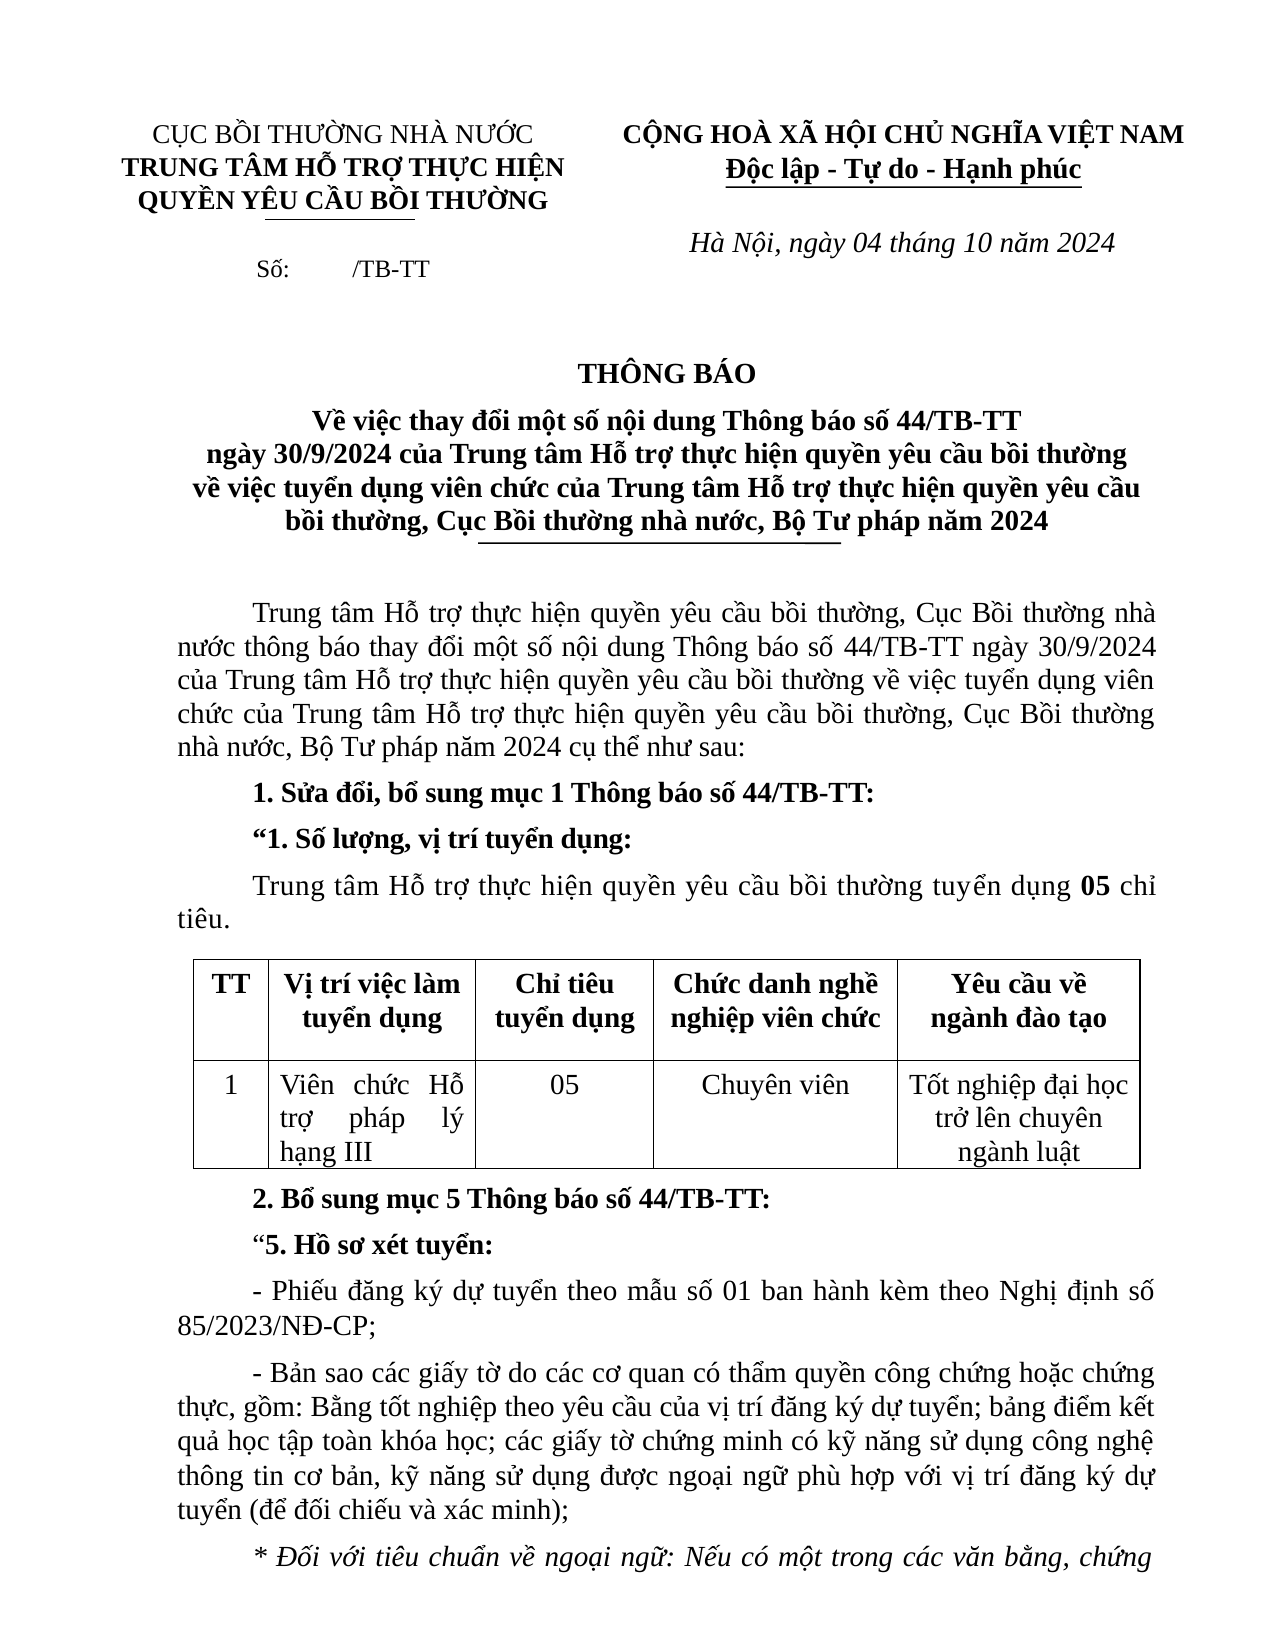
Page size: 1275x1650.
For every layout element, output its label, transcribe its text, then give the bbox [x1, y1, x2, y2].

table_cell 05 [476, 1061, 653, 1168]
table_header Yêu cầu về ngành đào tạo [898, 960, 1139, 1060]
text Về việc thay đổi một số nội dung Thông báo số 44/TB-TT [177, 403, 1156, 436]
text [177, 1539, 1156, 1573]
text 2. Bổ sung mục 5 Thông báo số 44/TB-TT: [177, 1181, 1156, 1215]
text - Phiếu đăng ký dự tuyển theo mẫu số 01 ban hành kèm theo Nghị định số 85/2023/NĐ-CP; [177, 1273, 1156, 1342]
text Trung tâm Hỗ trợ thực hiện quyền yêu cầu bồi thường, Cục Bồi thường nhà nước thông báo thay đổi một số nội dung Thông báo số 44/TB-TT ngày 30/9/2024 của Trung tâm Hỗ trợ thực hiện quyền yêu cầu bồi thường về việc tuyển dụng viên chức của Trung tâm Hỗ trợ thực hiện quyền yêu cầu bồi thường, Cục Bồi thường nhà nước, Bộ Tư pháp năm 2024 cụ thể như sau: [177, 595, 1156, 763]
text Trung tâm Hỗ trợ thực hiện quyền yêu cầu bồi thường tuyển dụng 05 chỉ tiêu. [177, 868, 1156, 935]
table_cell 1 [194, 1061, 268, 1168]
table_cell Tốt nghiệp đại học trở lên chuyên ngành luật [898, 1061, 1139, 1168]
table_header CỤC BỒI THƯỜNG NHÀ NƯỚC TRUNG TÂM HỖ TRỢ THỰC HIỆN QUYỀN YÊU CẦU BỒI THƯỜNG Số: /TB-TT [85, 119, 601, 311]
text ngày 30/9/2024 của Trung tâm Hỗ trợ thực hiện quyền yêu cầu bồi thường [177, 436, 1156, 470]
table_header Chức danh nghề nghiệp viên chức [654, 960, 897, 1060]
table_header Chỉ tiêu tuyển dụng [476, 960, 653, 1060]
text THÔNG BÁO [177, 357, 1156, 390]
text “5. Hồ sơ xét tuyển: [177, 1227, 1156, 1261]
text về việc tuyển dụng viên chức của Trung tâm Hỗ trợ thực hiện quyền yêu cầu bồi thường, Cục Bồi thường nhà nước, Bộ Tư pháp năm 2024 [177, 470, 1156, 537]
table_cell Chuyên viên [654, 1061, 897, 1168]
text - Bản sao các giấy tờ do các cơ quan có thẩm quyền công chứng hoặc chứng thực, gồm: Bằng tốt nghiệp theo yêu cầu của vị trí đăng ký dự tuyển; bảng điểm kết quả học tập toàn khóa học; các giấy tờ chứng minh có kỹ năng sử dụng công nghệ thông tin cơ bản, kỹ năng sử dụng được ngoại ngữ phù hợp với vị trí đăng ký dự tuyển (để đối chiếu và xác minh); [177, 1354, 1156, 1526]
table_header TT [194, 960, 268, 1060]
text 1. Sửa đổi, bổ sung mục 1 Thông báo số 44/TB-TT: [177, 776, 1156, 809]
table_header Vị trí việc làm tuyển dụng [269, 960, 475, 1060]
text “1. Số lượng, vị trí tuyển dụng: [177, 822, 1156, 855]
table_header CỘNG HOÀ XÃ HỘI CHỦ NGHĨA VIỆT NAM Độc lập - Tự do - Hạnh phúc Hà Nội, ngày 04 tháng 10 năm 2024 [601, 119, 1206, 311]
table_cell Viên chức Hỗ trợ pháp lý hạng III [269, 1061, 475, 1168]
